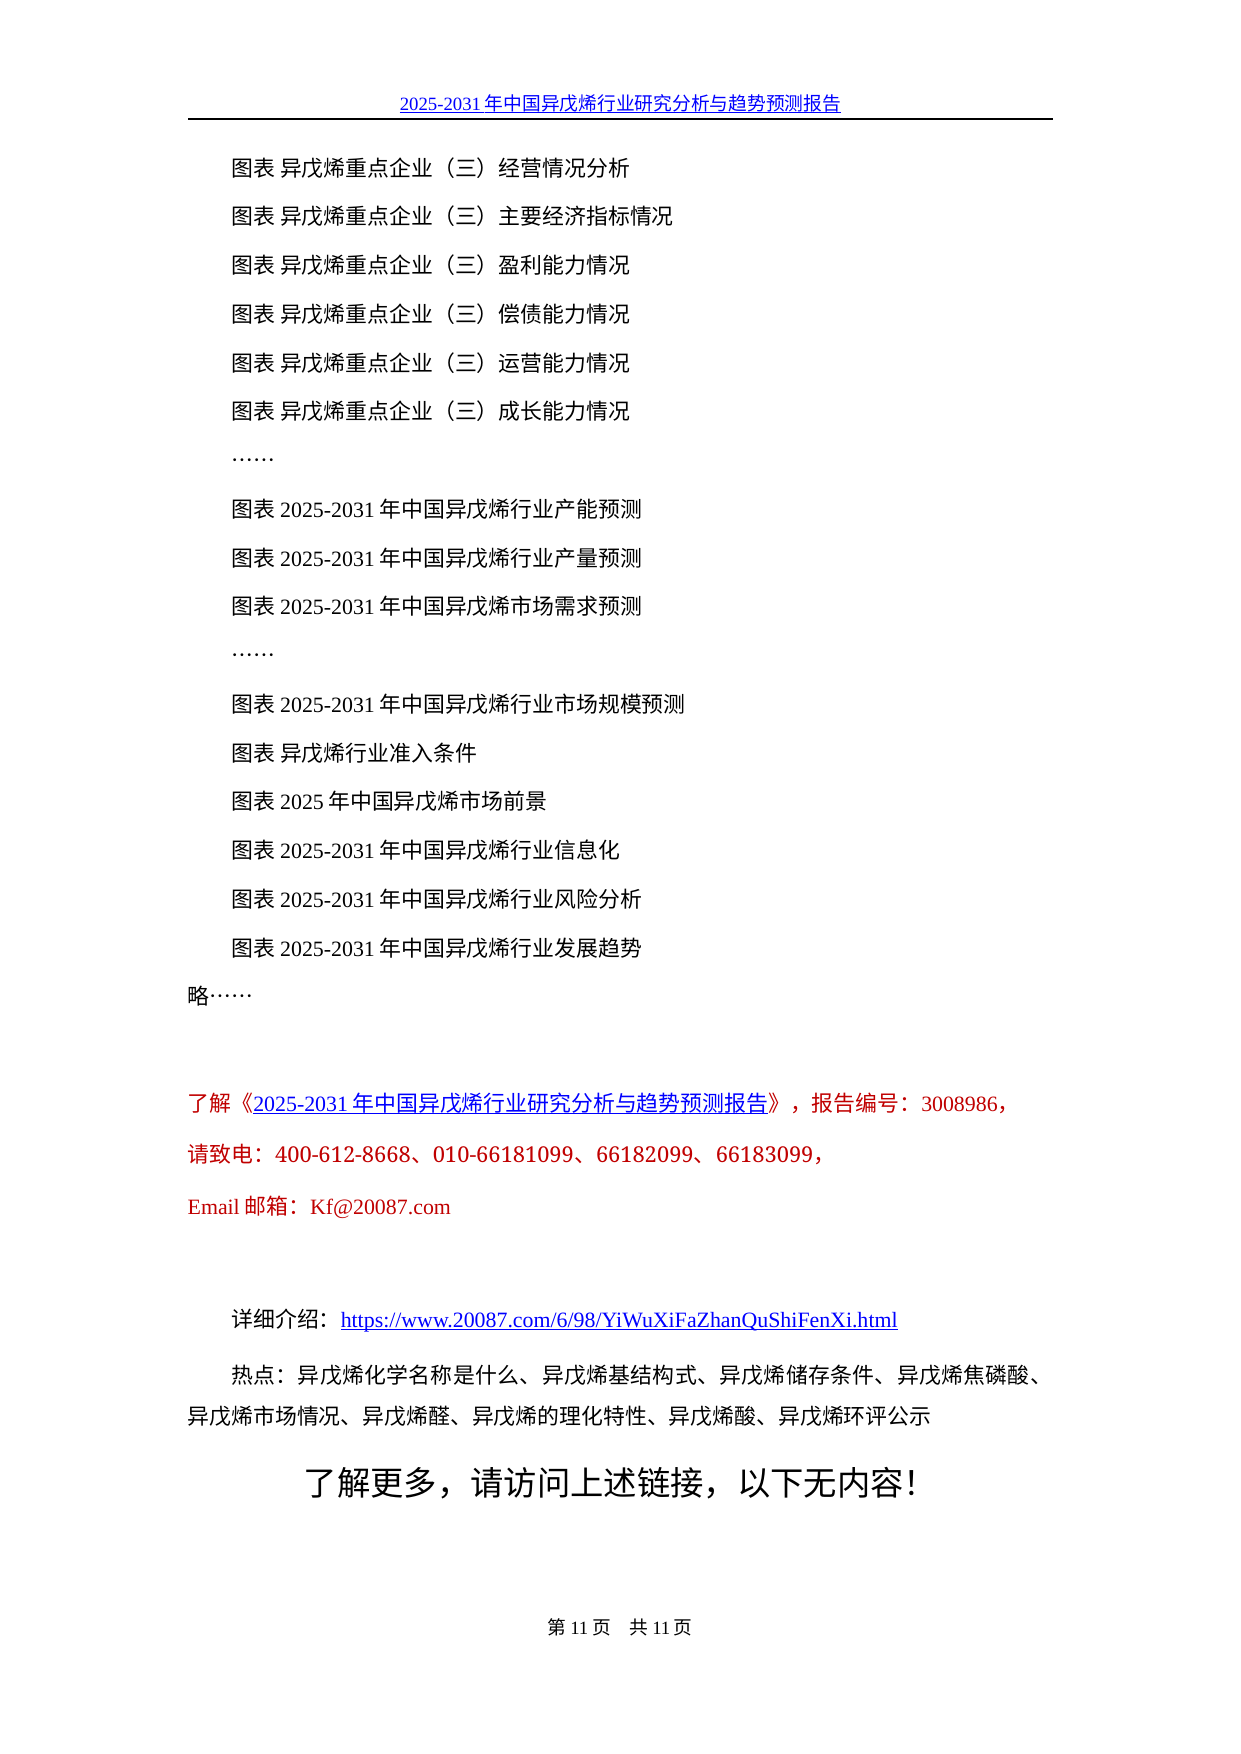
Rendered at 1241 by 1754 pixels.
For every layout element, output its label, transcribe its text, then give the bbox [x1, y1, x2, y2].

text 热点：异戊烯化学名称是什么、异戊烯基结构式、异戊烯储存条件、异戊烯焦磷酸、异戊烯市场情况、异戊烯醛、异戊烯的理化特性、异戊烯酸、异戊烯环评公示 [187, 1358, 1053, 1431]
text 详细介绍：https://www.20087.com/6/98/YiWuXiFaZhanQuShiFenXi.html [187, 1301, 1053, 1334]
text 了解《2025-2031年中国异戊烯行业研究分析与趋势预测报告》，报告编号：3008986， [187, 1085, 1053, 1118]
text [187, 150, 1053, 1011]
title 了解更多，请访问上述链接，以下无内容！ [187, 1449, 1053, 1514]
text Email邮箱：Kf@20087.com [187, 1188, 1053, 1221]
text 请致电：400-612-8668、010-66181099、66182099、66183099， [187, 1137, 1053, 1169]
